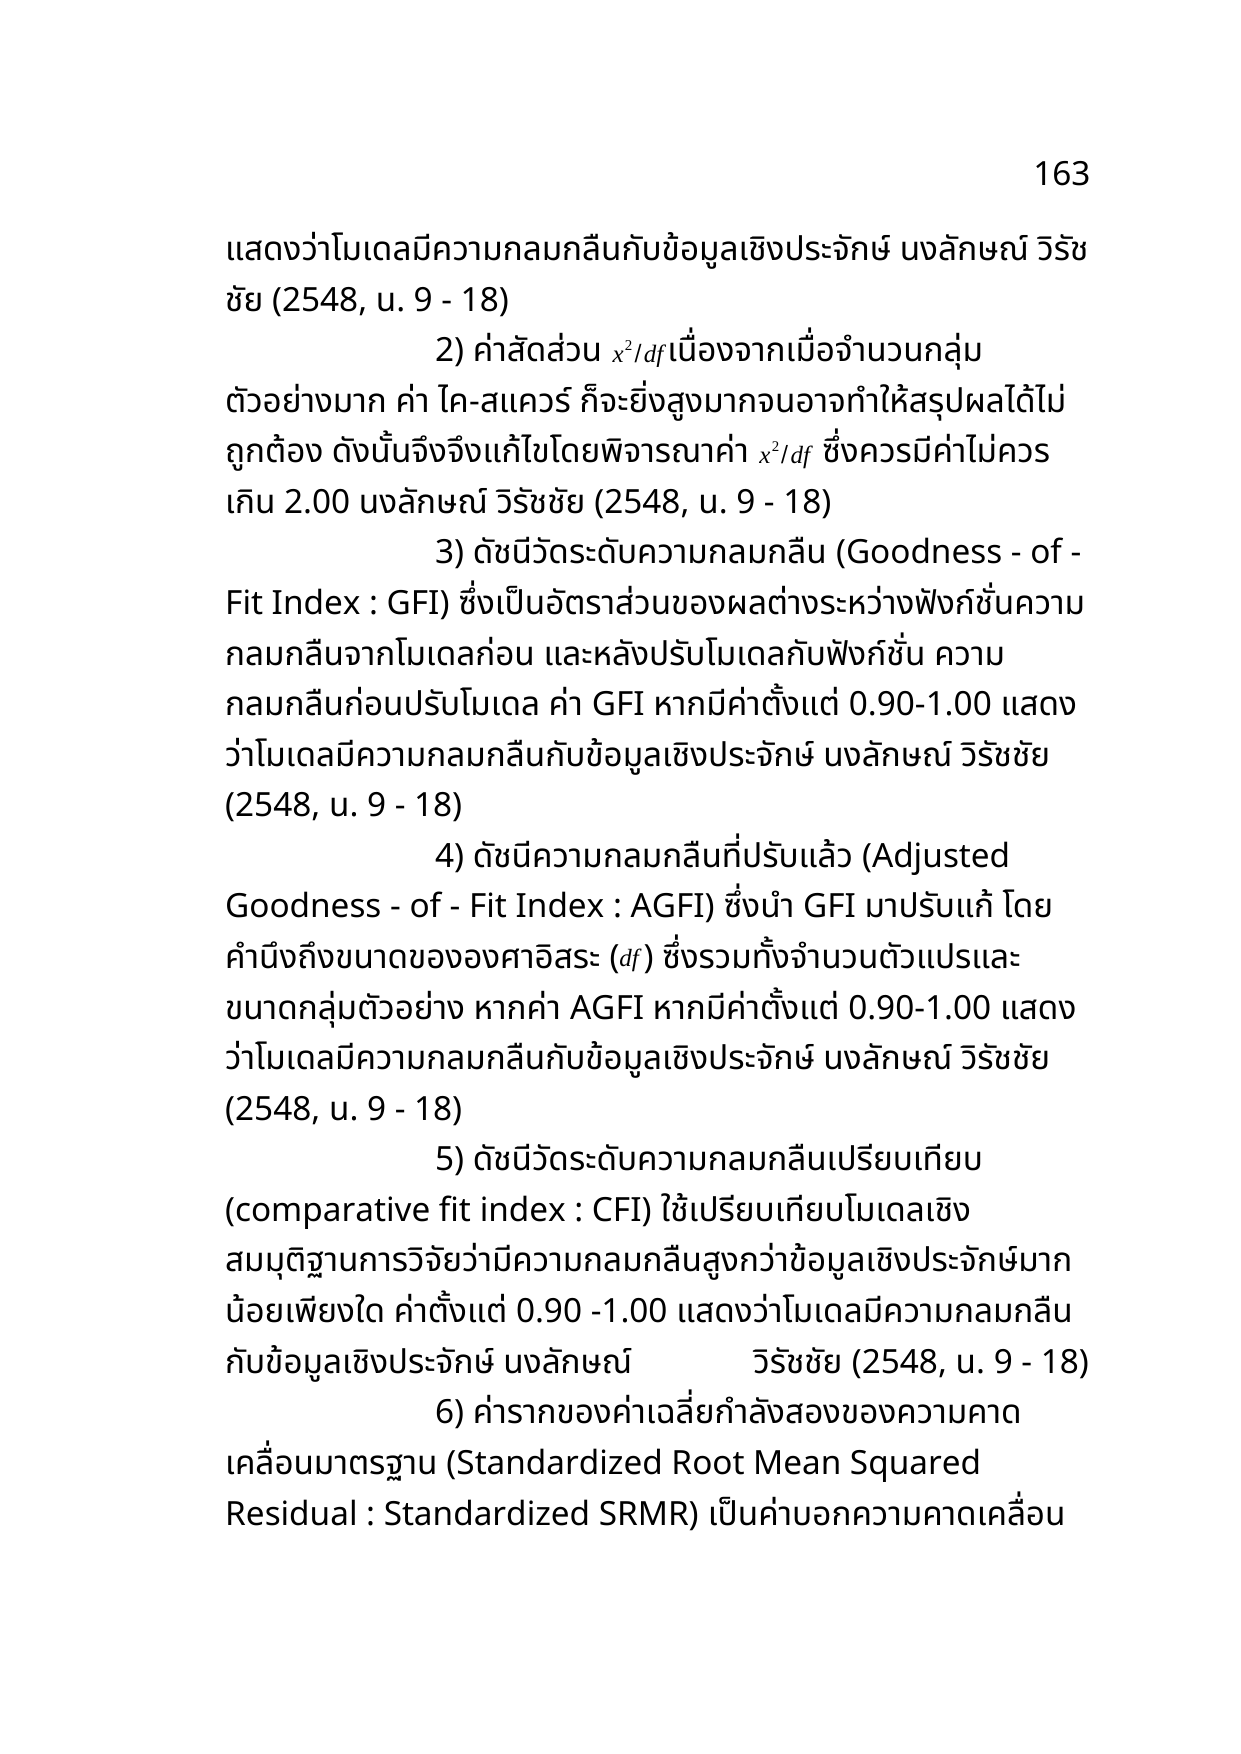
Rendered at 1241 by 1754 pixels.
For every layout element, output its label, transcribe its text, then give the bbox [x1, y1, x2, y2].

text 2) ค่าสัดส่วน เนื่องจากเมื่อจำนวนกลุ่มตัวอย่างมาก ค่า ไค-สแควร์ ก็จะยิ่งสูงมากจนอาจทำให้สรุปผลได้ไม่ถูกต้อง ดังนั้นจึงจึงแก้ไขโดยพิจารณาค่า ซึ่งควรมีค่าไม่ควรเกิน 2.00 นงลักษณ์ วิรัชชัย (2548, น. 9 - 18) [225, 326, 1090, 528]
text 3) ดัชนีวัดระดับความกลมกลืน (Goodness - of - Fit Index : GFI) ซึ่งเป็นอัตราส่วนของผลต่างระหว่างฟังก์ชั่นความกลมกลืนจากโมเดลก่อน และหลังปรับโมเดลกับฟังก์ชั่น ความกลมกลืนก่อนปรับโมเดล ค่า GFI หากมีค่าตั้งแต่ 0.90-1.00 แสดงว่าโมเดลมีความกลมกลืนกับข้อมูลเชิงประจักษ์ นงลักษณ์ วิรัชชัย (2548, น. 9 - 18) [225, 528, 1090, 832]
text 5) ดัชนีวัดระดับความกลมกลืนเปรียบเทียบ (comparative fit index : CFI) ใช้เปรียบเทียบโมเดลเชิงสมมุติฐานการวิจัยว่ามีความกลมกลืนสูงกว่าข้อมูลเชิงประจักษ์มากน้อยเพียงใด ค่าตั้งแต่ 0.90 -1.00 แสดงว่าโมเดลมีความกลมกลืนกับข้อมูลเชิงประจักษ์ นงลักษณ์ วิรัชชัย (2548, น. 9 - 18) [225, 1135, 1090, 1388]
text 4) ดัชนีความกลมกลืนที่ปรับแล้ว (Adjusted Goodness - of - Fit Index : AGFI) ซึ่งนำ GFI มาปรับแก้ โดยคำนึงถึงขนาดขององศาอิสระ () ซึ่งรวมทั้งจำนวนตัวแปรและขนาดกลุ่มตัวอย่าง หากค่า AGFI หากมีค่าตั้งแต่ 0.90-1.00 แสดงว่าโมเดลมีความกลมกลืนกับข้อมูลเชิงประจักษ์ นงลักษณ์ วิรัชชัย (2548, น. 9 - 18) [225, 832, 1090, 1135]
